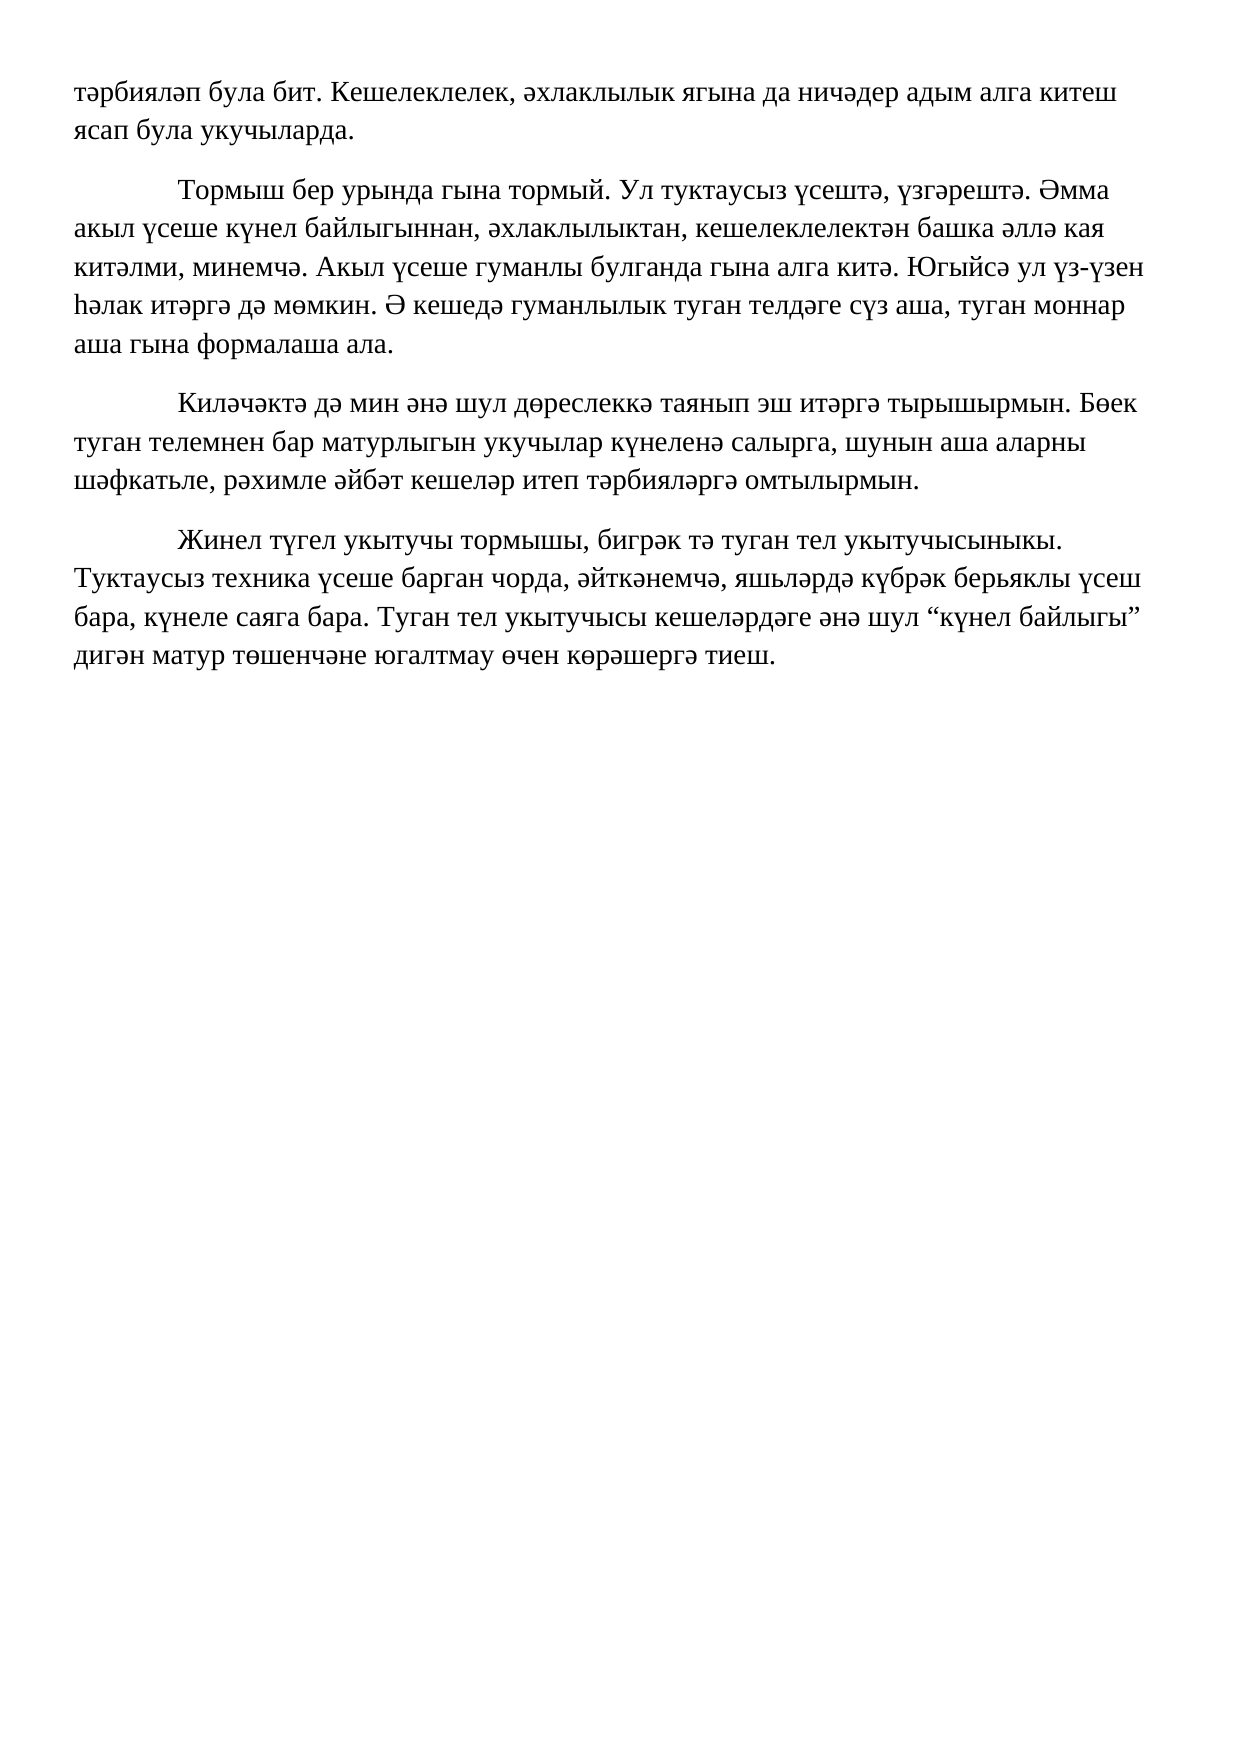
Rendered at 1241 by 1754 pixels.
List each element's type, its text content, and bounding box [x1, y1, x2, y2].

text Киләчәктә дә мин әнә шул дөреслеккә таянып эш итәргә тырышырмын. Бөек туган телемнен бар матурлыгын укучылар күнеленә салырга, шунын аша аларны шәфкатьле, рәхимле әйбәт кешеләр итеп тәрбияләргә омтылырмын. [74, 385, 1152, 496]
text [74, 74, 1152, 146]
text Жинел түгел укытучы тормышы, бигрәк тә туган тел укытучысыныкы. Туктаусыз техника үсеше барган чорда, әйткәнемчә, яшьләрдә күбрәк берьяклы үсеш бара, күнеле саяга бара. Туган тел укытучысы кешеләрдәге әнә шул “күнел байлыгы” дигән матур төшенчәне югалтмау өчен көрәшергә тиеш. [74, 522, 1152, 671]
text Тормыш бер урында гына тормый. Ул туктаусыз үсештә, үзгәрештә. Әмма акыл үсеше күнел байлыгыннан, әхлаклылыктан, кешелеклелектән башка әллә кая китәлми, минемчә. Акыл үсеше гуманлы булганда гына алга китә. Югыйсә ул үз-үзен һәлак итәргә дә мөмкин. Ә кешедә гуманлылык туган телдәге сүз аша, туган моннар аша гына формалаша ала. [74, 172, 1152, 359]
